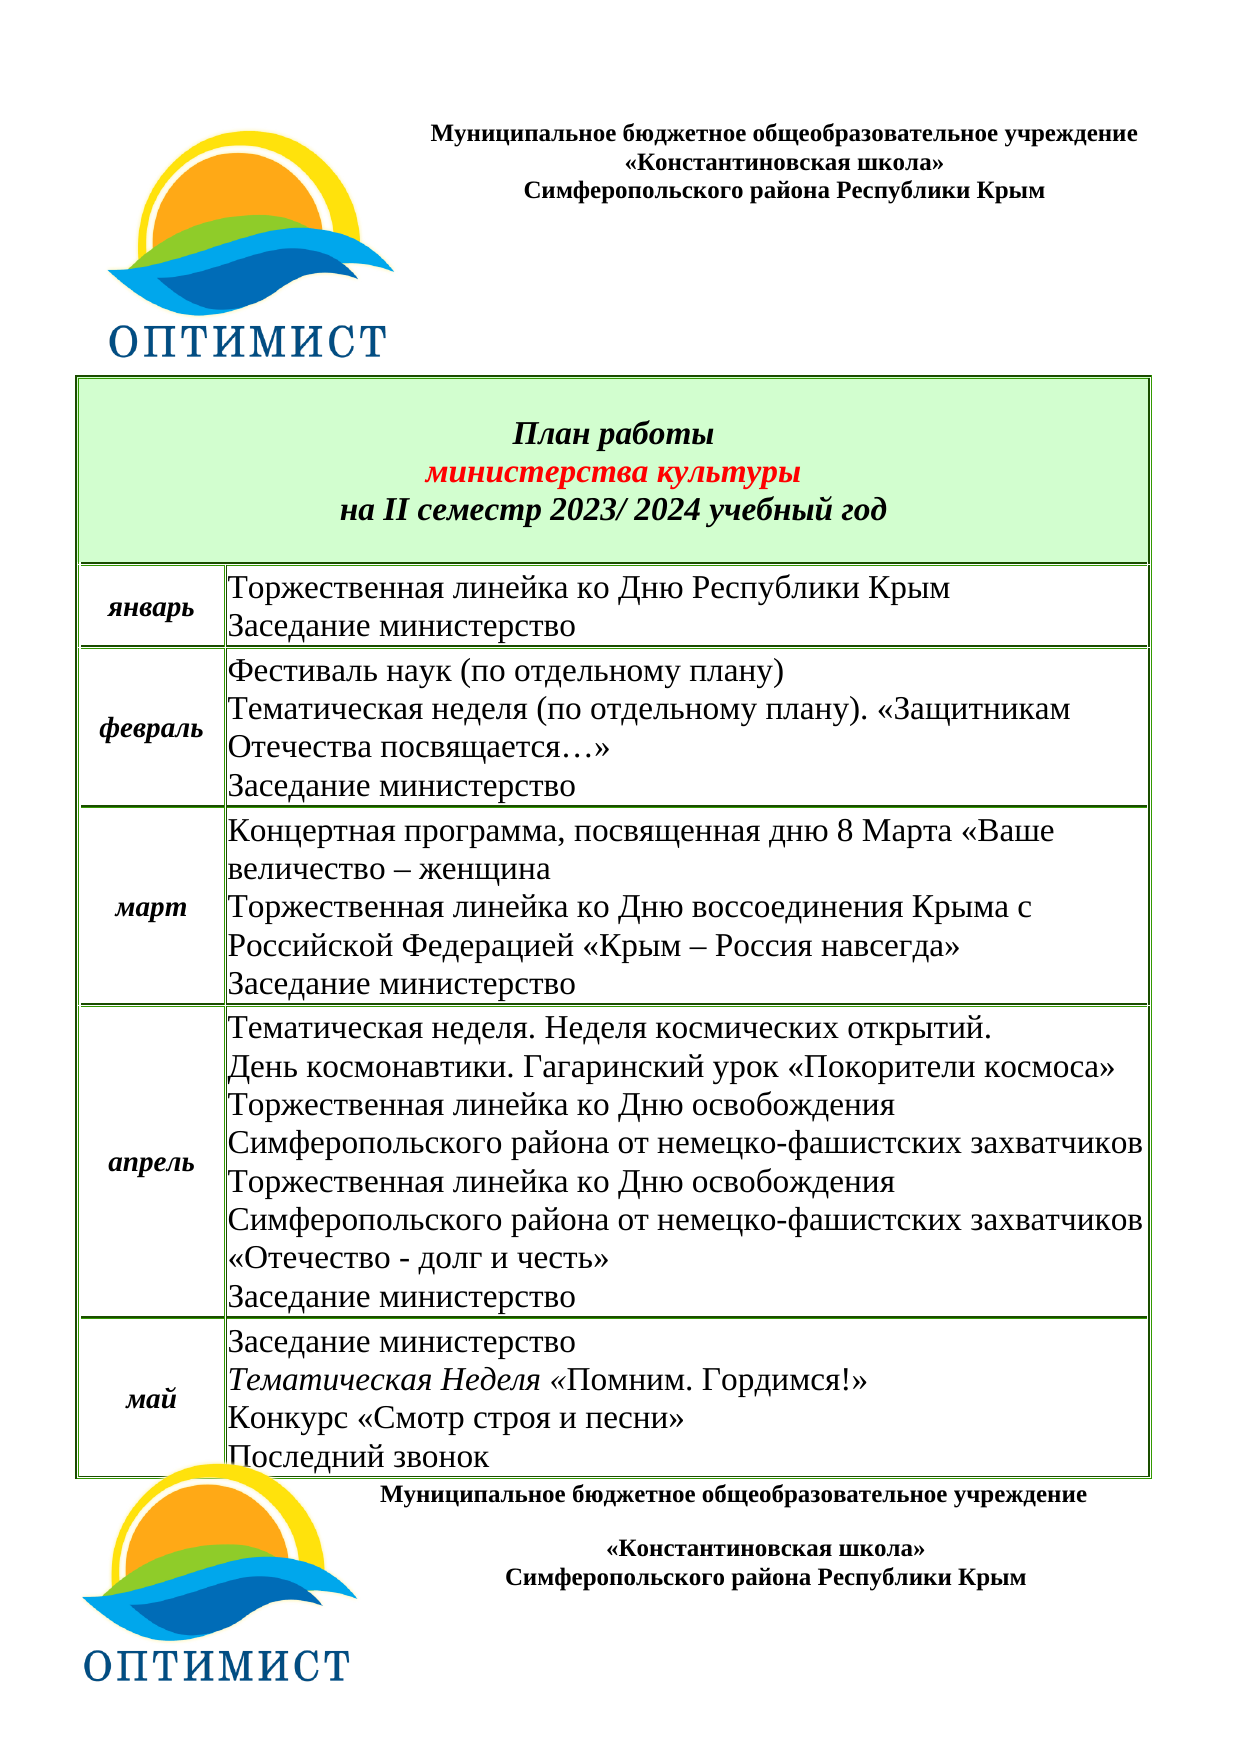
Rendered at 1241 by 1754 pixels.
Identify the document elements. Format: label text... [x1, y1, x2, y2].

table_cell Фестиваль наук (по отдельному плану) Тематическая неделя (по отдельному плану). «Защитникам Отечества посвящается…» Заседание министерство [227, 645, 1149, 805]
table_cell Торжественная линейка ко Дню Республики Крым Заседание министерство [227, 562, 1149, 645]
text Муниципальное бюджетное общеобразовательное учреждение [361, 1479, 1152, 1508]
text Муниципальное бюджетное общеобразовательное учреждение [177, 118, 1152, 147]
table_cell Тематическая неделя. Неделя космических открытий. День космонавтики. Гагаринский урок «Покорители космоса» Торжественная линейка ко Дню освобождения Симферопольского района от немецко-фашистских захватчиков Торжественная линейка ко Дню освобождения Симферопольского района от немецко-фашистских захватчиков «Отечество - долг и честь» Заседание министерство [227, 1003, 1149, 1316]
text «Константиновская школа» [398, 147, 1152, 176]
table_header План работы министерства культуры на II семестр 2023/ 2024 учебный год [79, 379, 1148, 562]
text «Константиновская школа» [361, 1533, 1152, 1562]
picture [75, 1454, 361, 1699]
table_cell Концертная программа, посвященная дню 8 Марта «Ваше величество – женщина Торжественная линейка ко Дню воссоединения Крыма с Российской Федерацией «Крым – Россия навсегда» Заседание министерство [227, 805, 1148, 1003]
text Симферопольского района Республики Крым [398, 176, 1152, 204]
table_cell март [79, 805, 224, 1003]
table_cell май [79, 1316, 224, 1454]
picture [100, 121, 398, 376]
table_cell февраль [79, 645, 224, 805]
table_cell январь [79, 562, 224, 645]
table_cell Заседание министерство Тематическая Неделя «Помним. Гордимся!» Конкурс «Смотр строя и песни» Последний звонок [227, 1316, 1148, 1476]
text Симферопольского района Республики Крым [361, 1562, 1152, 1590]
table_cell апрель [79, 1003, 224, 1316]
